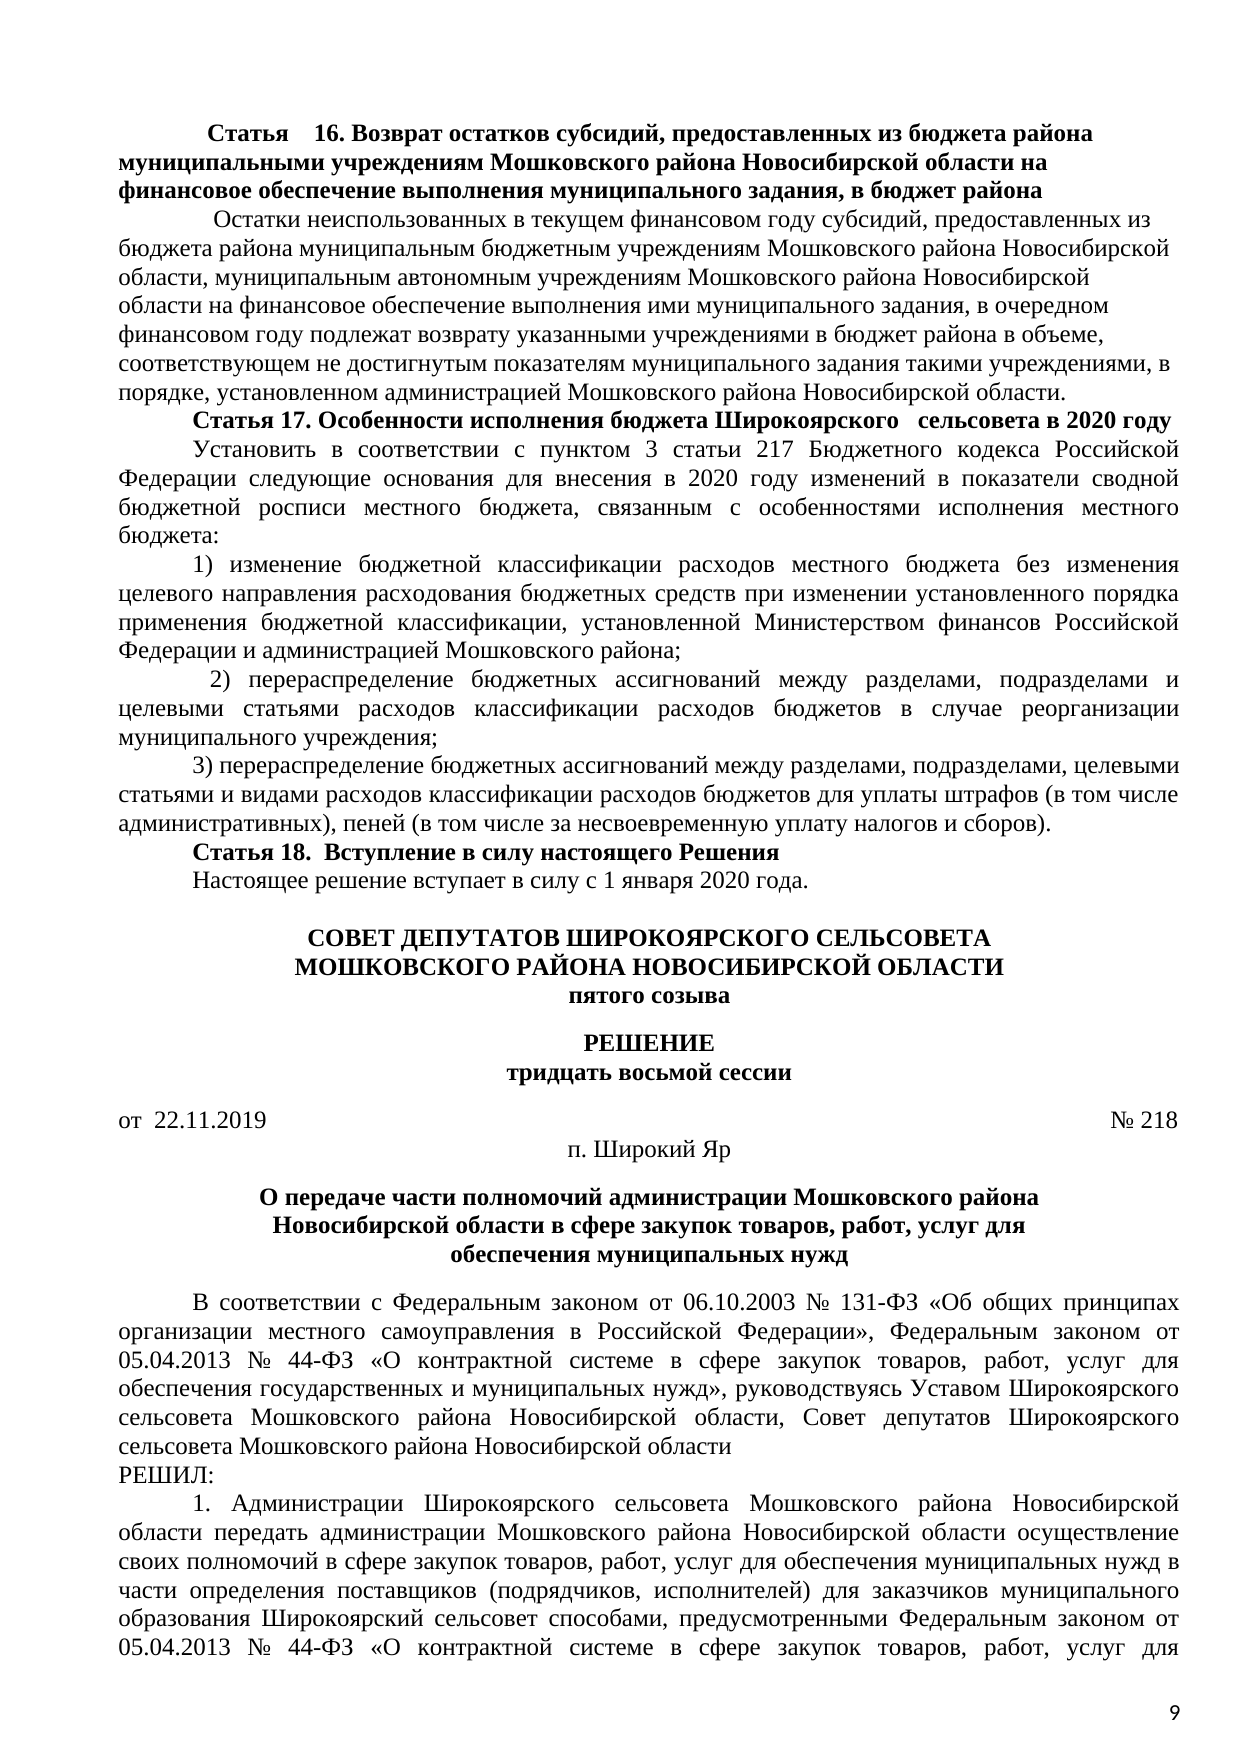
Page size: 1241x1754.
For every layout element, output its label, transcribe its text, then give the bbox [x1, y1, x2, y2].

text РЕШИЛ: [118, 1460, 1180, 1488]
text от 22.11.2019 № 218 [118, 1105, 1180, 1134]
text 3) перераспределение бюджетных ассигнований между разделами, подразделами, целевыми статьями и видами расходов классификации расходов бюджетов для уплаты штрафов (в том числе административных), пеней (в том числе за несвоевременную уплату налогов и сборов). [118, 751, 1180, 837]
text Остатки неиспользованных в текущем финансовом году субсидий, предоставленных из бюджета района муниципальным бюджетным учреждениям Мошковского района Новосибирской области, муниципальным автономным учреждениям Мошковского района Новосибирской области на финансовое обеспечение выполнения ими муниципального задания, в очередном финансовом году подлежат возврату указанными учреждениями в бюджет района в объеме, соответствующем не достигнутым показателям муниципального задания такими учреждениями, в порядке, установленном администрацией Мошковского района Новосибирской области. [118, 204, 1180, 406]
text Статья 18. Вступление в силу настоящего Решения [118, 837, 1180, 866]
text О передаче части полномочий администрации Мошковского района Новосибирской области в сфере закупок товаров, работ, услуг для обеспечения муниципальных нужд [118, 1182, 1180, 1268]
text 1) изменение бюджетной классификации расходов местного бюджета без изменения целевого направления расходования бюджетных средств при изменении установленного порядка применения бюджетной классификации, установленной Министерством финансов Российской Федерации и администрацией Мошковского района; [118, 549, 1180, 664]
text Настоящее решение вступает в силу с 1 января 2020 года. [118, 866, 1180, 894]
text п. Широкий Яр [118, 1134, 1180, 1163]
text тридцать восьмой сессии [118, 1057, 1180, 1086]
text МОШКОВСКОГО РАЙОНА НОВОСИБИРСКОЙ ОБЛАСТИ [118, 952, 1180, 981]
text Статья 17. Особенности исполнения бюджета Широкоярского сельсовета в 2020 году [118, 406, 1180, 434]
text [118, 1488, 1180, 1661]
text СОВЕТ ДЕПУТАТОВ ШИРОКОЯРСКОГО СЕЛЬСОВЕТА [118, 923, 1180, 952]
text пятого созыва [118, 981, 1180, 1009]
text В соответствии с Федеральным законом от 06.10.2003 № 131-ФЗ «Об общих принципах организации местного самоуправления в Российской Федерации», Федеральным законом от 05.04.2013 № 44-ФЗ «О контрактной системе в сфере закупок товаров, работ, услуг для обеспечения государственных и муниципальных нужд», руководствуясь Уставом Широкоярского сельсовета Мошковского района Новосибирской области, Совет депутатов Широкоярского сельсовета Мошковского района Новосибирской области [118, 1287, 1180, 1460]
text РЕШЕНИЕ [118, 1028, 1180, 1057]
text 2) перераспределение бюджетных ассигнований между разделами, подразделами и целевыми статьями расходов классификации расходов бюджетов в случае реорганизации муниципального учреждения; [118, 664, 1180, 751]
text Статья 16. Возврат остатков субсидий, предоставленных из бюджета района муниципальными учреждениям Мошковского района Новосибирской области на финансовое обеспечение выполнения муниципального задания, в бюджет района [118, 118, 1180, 204]
text Установить в соответствии с пунктом 3 статьи 217 Бюджетного кодекса Российской Федерации следующие основания для внесения в 2020 году изменений в показатели сводной бюджетной росписи местного бюджета, связанным с особенностями исполнения местного бюджета: [118, 434, 1180, 549]
